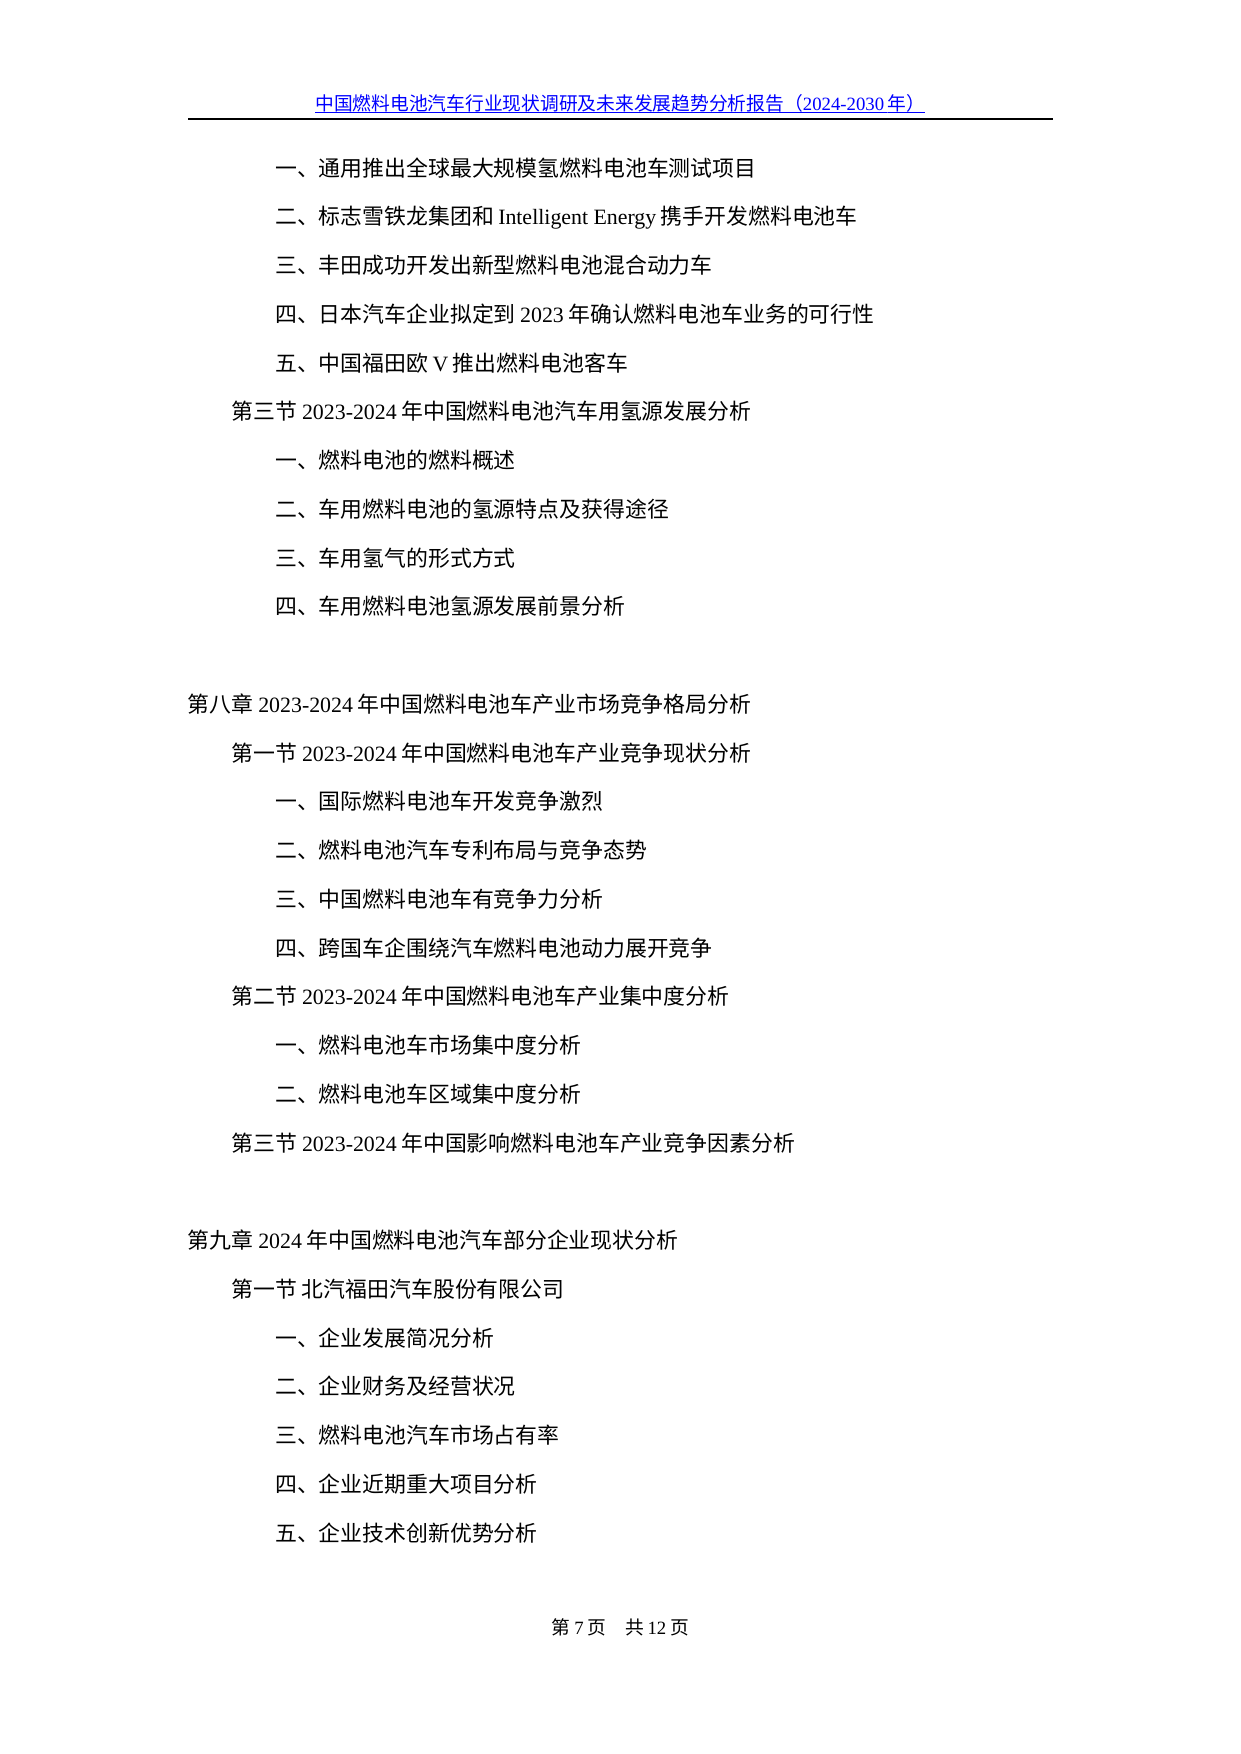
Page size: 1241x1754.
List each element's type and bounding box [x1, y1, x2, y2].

text [187, 150, 1053, 1548]
